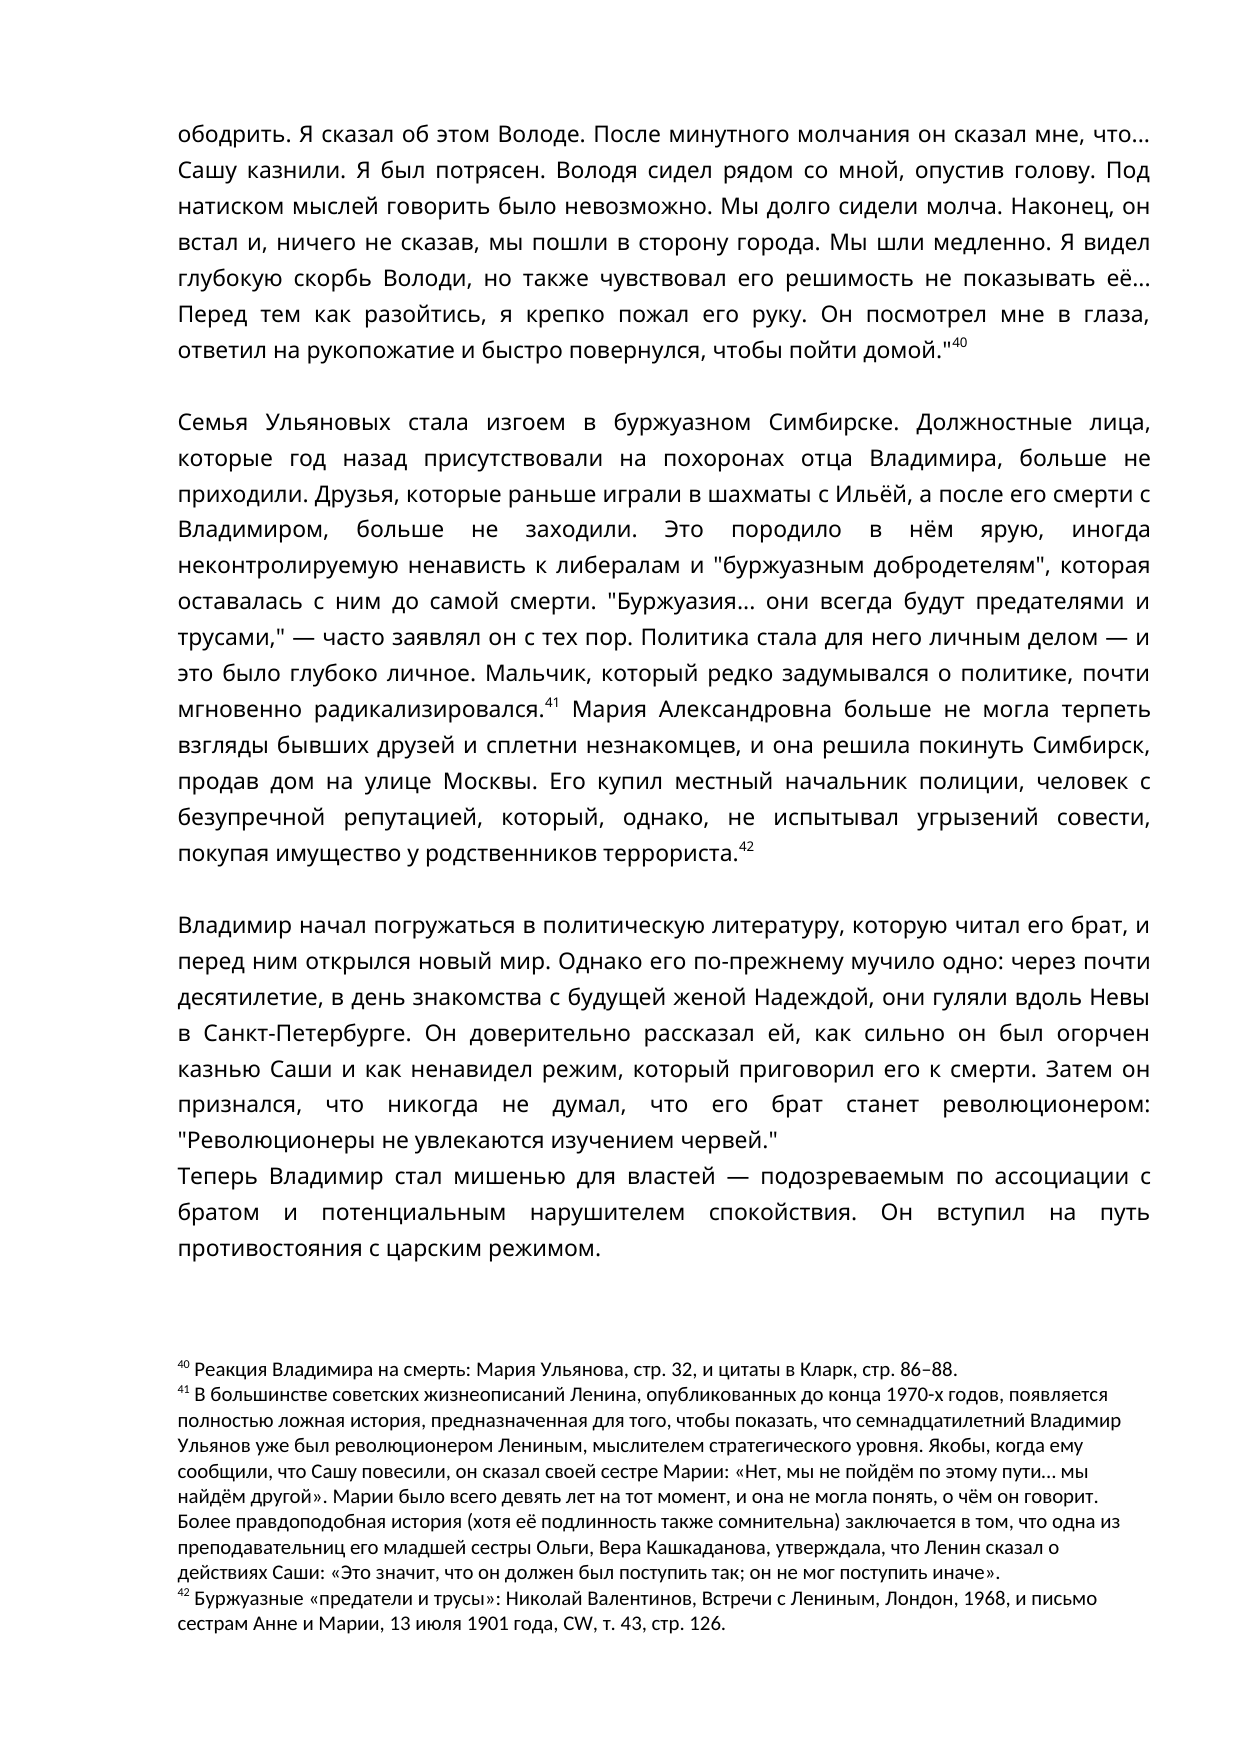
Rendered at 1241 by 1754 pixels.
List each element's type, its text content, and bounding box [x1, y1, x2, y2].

text Семья Ульяновых стала изгоем в буржуазном Симбирске. Должностные лица, которые год назад присутствовали на похоронах отца Владимира, больше не приходили. Друзья, которые раньше играли в шахматы с Ильёй, а после его смерти с Владимиром, больше не заходили. Это породило в нём ярую, иногда неконтролируемую ненависть к либералам и "буржуазным добродетелям", которая оставалась с ним до самой смерти. "Буржуазия... они всегда будут предателями и трусами," — часто заявлял он с тех пор. Политика стала для него личным делом — и это было глубоко личное. Мальчик, который редко задумывался о политике, почти мгновенно радикализировался. Мария Александровна больше не могла терпеть взгляды бывших друзей и сплетни незнакомцев, и она решила покинуть Симбирск, продав дом на улице Москвы. Его купил местный начальник полиции, человек с безупречной репутацией, который, однако, не испытывал угрызений совести, покупая имущество у родственников террориста. [177, 406, 1152, 868]
text Владимир начал погружаться в политическую литературу, которую читал его брат, и перед ним открылся новый мир. Однако его по-прежнему мучило одно: через почти десятилетие, в день знакомства с будущей женой Надеждой, они гуляли вдоль Невы в Санкт-Петербурге. Он доверительно рассказал ей, как сильно он был огорчен казнью Саши и как ненавидел режим, который приговорил его к смерти. Затем он признался, что никогда не думал, что его брат станет революционером: "Революционеры не увлекаются изучением червей." [177, 909, 1152, 1156]
text Теперь Владимир стал мишенью для властей — подозреваемым по ассоциации с братом и потенциальным нарушителем спокойствия. Он вступил на путь противостояния с царским режимом. [177, 1160, 1152, 1263]
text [177, 118, 1152, 365]
